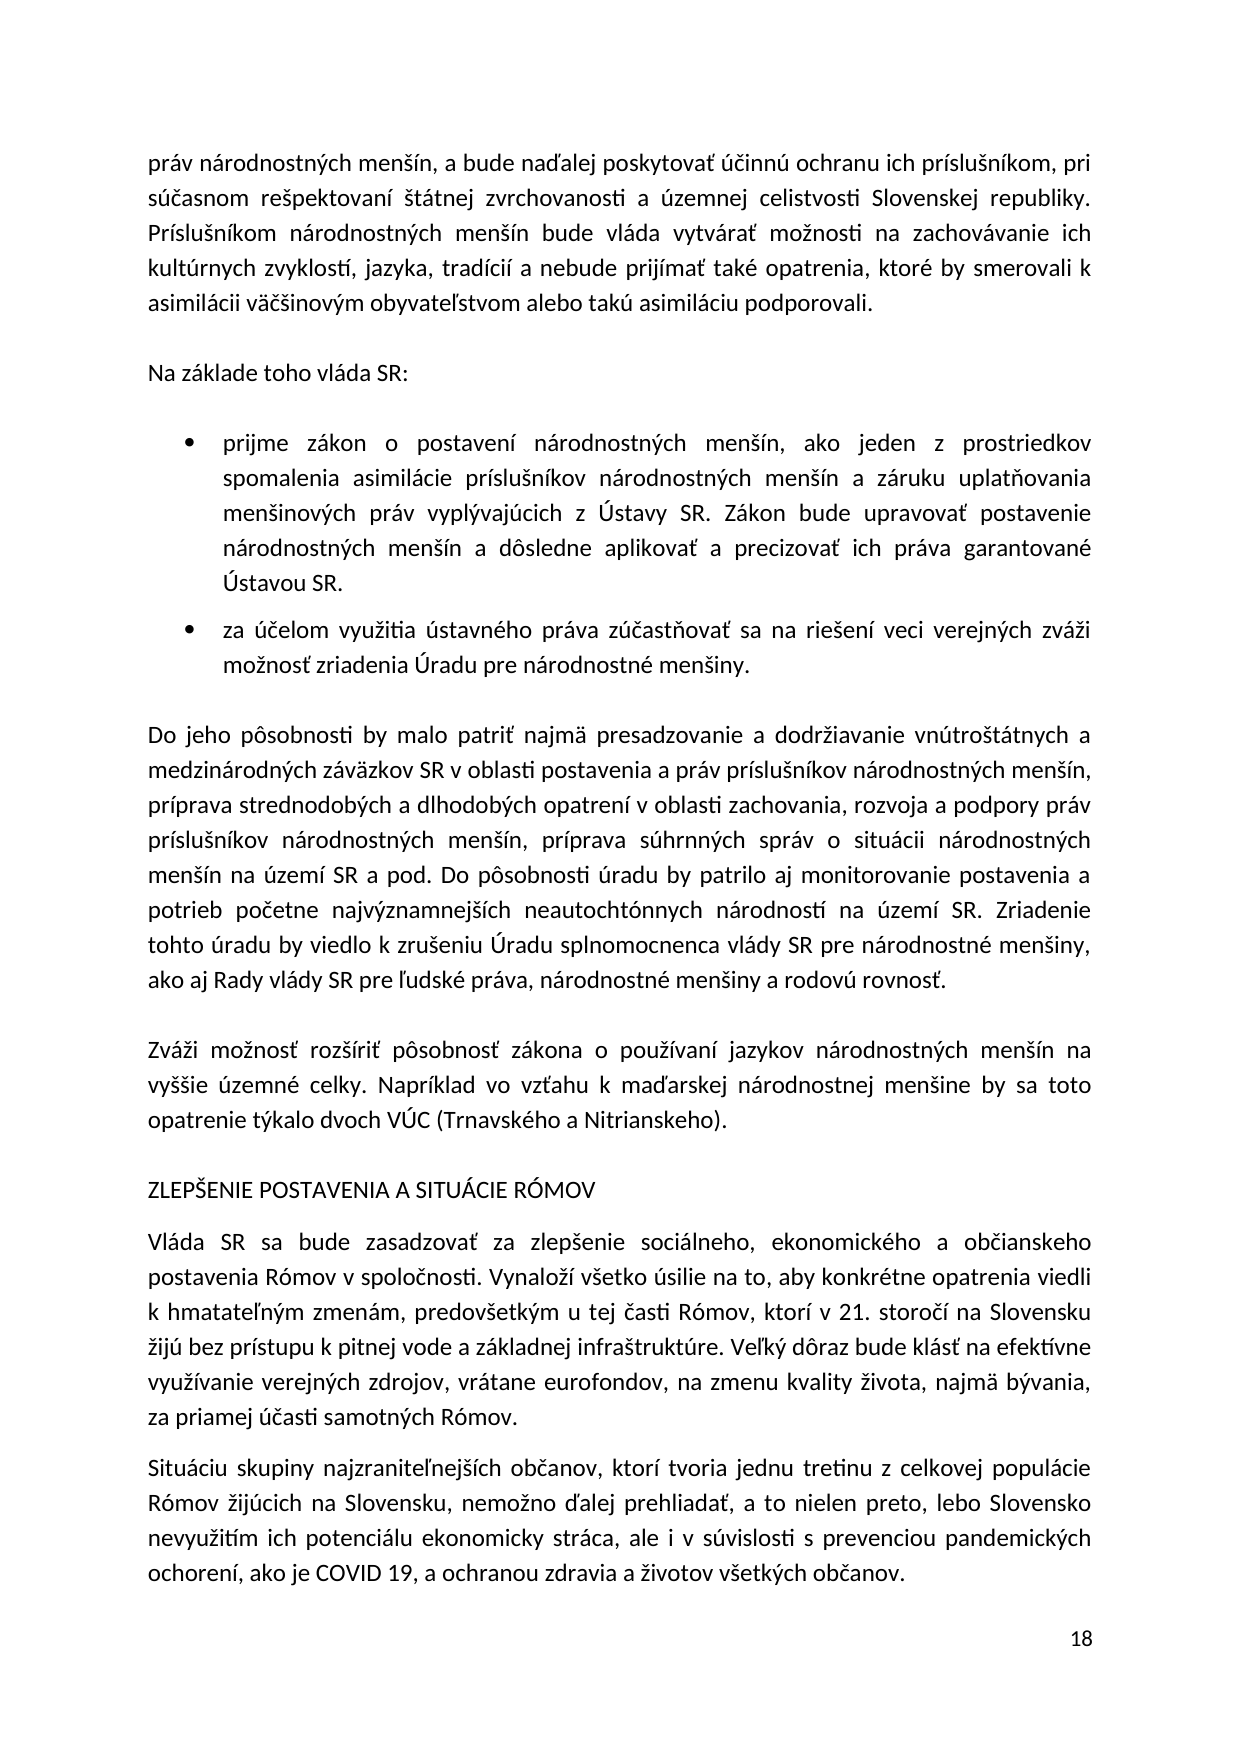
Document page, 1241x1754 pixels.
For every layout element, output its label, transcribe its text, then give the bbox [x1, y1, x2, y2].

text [148, 148, 1093, 318]
text ZLEPŠENIE POSTAVENIA A SITUÁCIE RÓMOV [148, 1174, 1093, 1205]
list za účelom využitia ústavného práva zúčastňovať sa na riešení veci verejných zváži možnosť zriadenia Úradu pre národnostné menšiny. [185, 614, 1093, 680]
text Do jeho pôsobnosti by malo patriť najmä presadzovanie a dodržiavanie vnútroštátnych a medzinárodných záväzkov SR v oblasti postavenia a práv príslušníkov národnostných menšín, príprava strednodobých a dlhodobých opatrení v oblasti zachovania, rozvoja a podpory práv príslušníkov národnostných menšín, príprava súhrnných správ o situácii národnostných menšín na území SR a pod. Do pôsobnosti úradu by patrilo aj monitorovanie postavenia a potrieb početne najvýznamnejších neautochtónnych národností na území SR. Zriadenie tohto úradu by viedlo k zrušeniu Úradu splnomocnenca vlády SR pre národnostné menšiny, ako aj Rady vlády SR pre ľudské práva, národnostné menšiny a rodovú rovnosť. [148, 719, 1093, 995]
list prijme zákon o postavení národnostných menšín, ako jeden z prostriedkov spomalenia asimilácie príslušníkov národnostných menšín a záruku uplatňovania menšinových práv vyplývajúcich z Ústavy SR. Zákon bude upravovať postavenie národnostných menšín a dôsledne aplikovať a precizovať ich práva garantované Ústavou SR. [185, 428, 1093, 598]
text Situáciu skupiny najzraniteľnejších občanov, ktorí tvoria jednu tretinu z celkovej populácie Rómov žijúcich na Slovensku, nemožno ďalej prehliadať, a to nielen preto, lebo Slovensko nevyužitím ich potenciálu ekonomicky stráca, ale i v súvislosti s prevenciou pandemických ochorení, ako je COVID 19, a ochranou zdravia a životov všetkých občanov. [148, 1453, 1093, 1588]
text Zváži možnosť rozšíriť pôsobnosť zákona o používaní jazykov národnostných menšín na vyššie územné celky. Napríklad vo vzťahu k maďarskej národnostnej menšine by sa toto opatrenie týkalo dvoch VÚC (Trnavského a Nitrianskeho). [148, 1034, 1093, 1135]
text Vláda SR sa bude zasadzovať za zlepšenie sociálneho, ekonomického a občianskeho postavenia Rómov v spoločnosti. Vynaloží všetko úsilie na to, aby konkrétne opatrenia viedli k hmatateľným zmenám, predovšetkým u tej časti Rómov, ktorí v 21. storočí na Slovensku žijú bez prístupu k pitnej vode a základnej infraštruktúre. Veľký dôraz bude klásť na efektívne využívanie verejných zdrojov, vrátane eurofondov, na zmenu kvality života, najmä bývania, za priamej účasti samotných Rómov. [148, 1226, 1093, 1431]
text Na základe toho vláda SR: [148, 358, 1093, 388]
